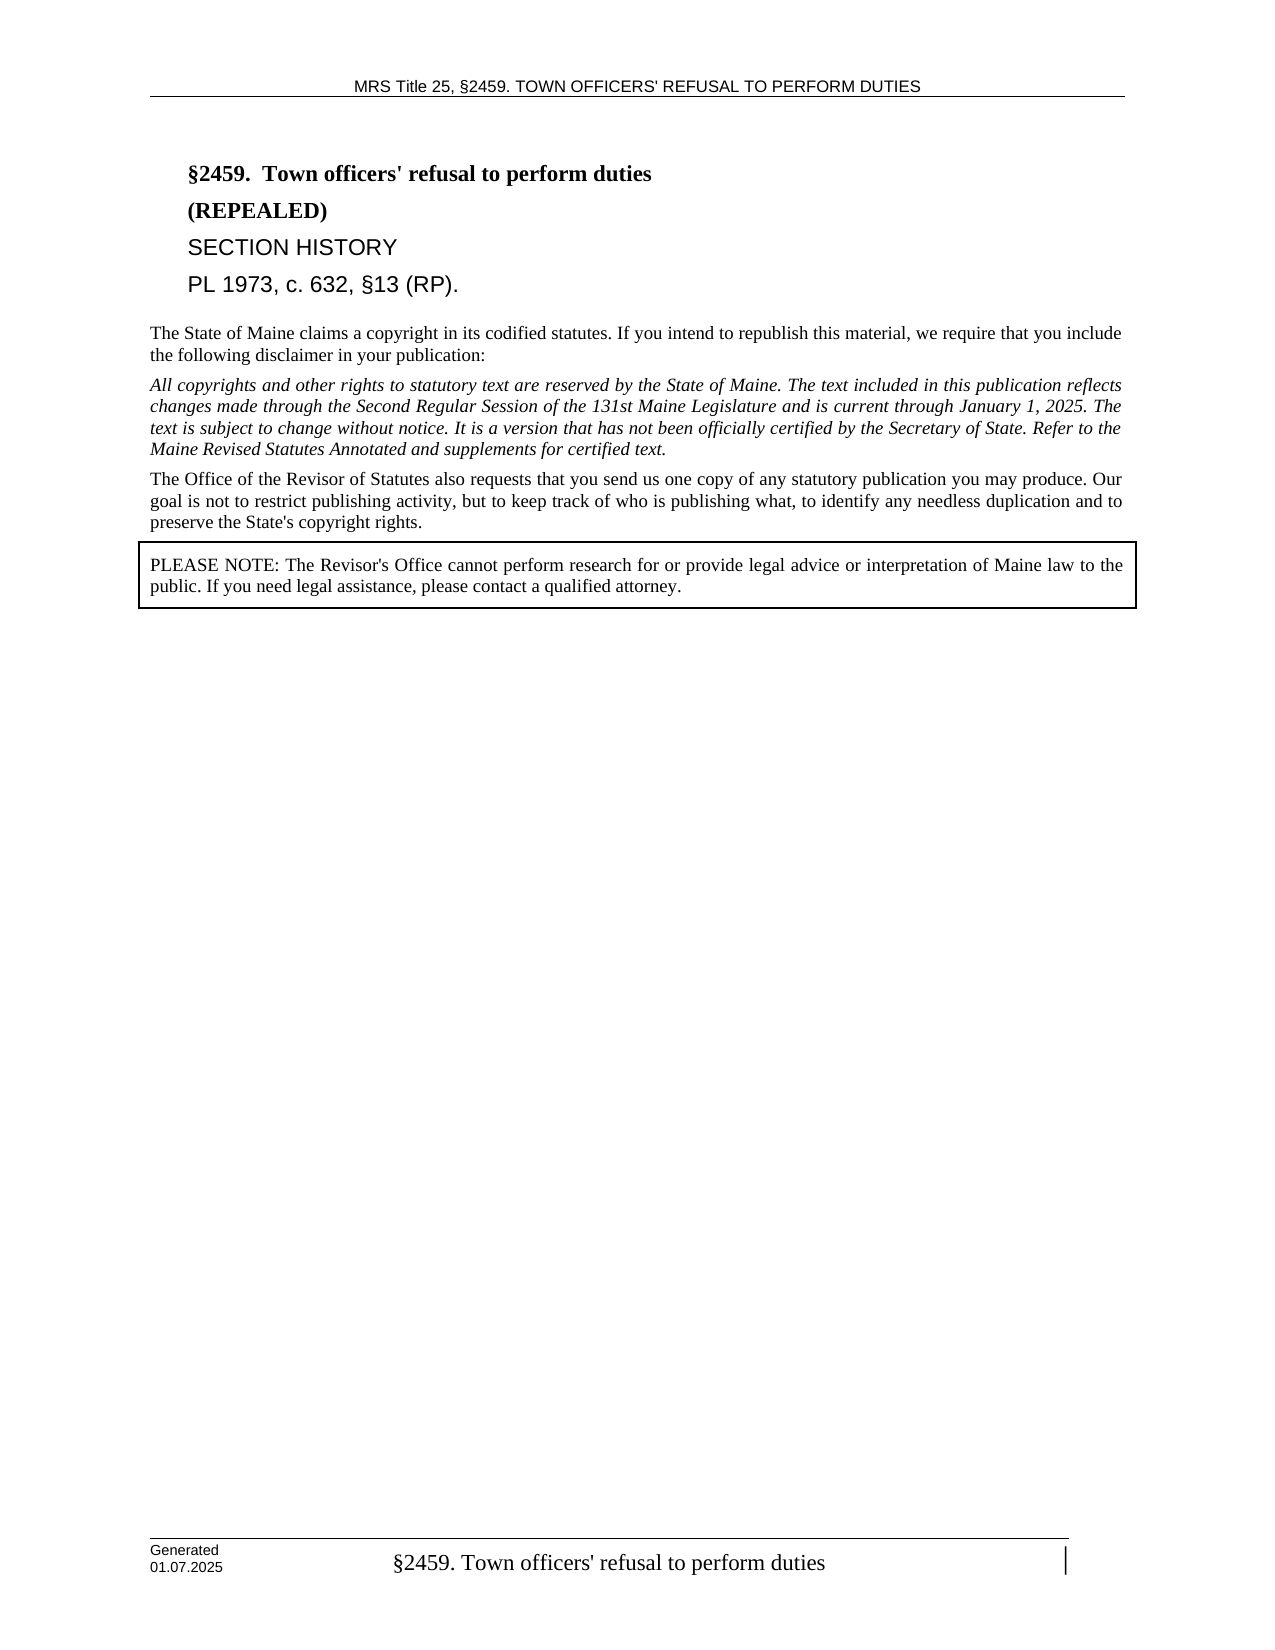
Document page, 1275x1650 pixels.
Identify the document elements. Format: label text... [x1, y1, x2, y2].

text PLEASE NOTE: The Revisor's Office cannot perform research for or provide legal advice or interpretation of Maine law to the public. If you need legal assistance, please contact a qualified attorney. [140, 543, 1135, 607]
text All copyrights and other rights to statutory text are reserved by the State of Maine. The text included in this publication reflects changes made through the Second Regular Session of the 131st Maine Legislature and is current through January 1, 2025 . The text is subject to change without notice. It is a version that has not been officially certified by the Secretary of State. Refer to the Maine Revised Statutes Annotated and supplements for certified text. [150, 373, 1125, 460]
text The Office of the Revisor of Statutes also requests that you send us one copy of any statutory publication you may produce. Our goal is not to restrict publishing activity, but to keep track of who is publishing what, to identify any needless duplication and to preserve the State's copyright rights. [150, 468, 1125, 533]
text SECTION HISTORY [187, 234, 1125, 260]
text (REPEALED) [187, 197, 1125, 223]
text §2459. Town officers' refusal to perform duties [187, 160, 1125, 187]
text PL 1973, c. 632, §13 (RP). [187, 271, 1125, 297]
text The State of Maine claims a copyright in its codified statutes. If you intend to republish this material, we require that you include the following disclaimer in your publication: [150, 322, 1125, 365]
